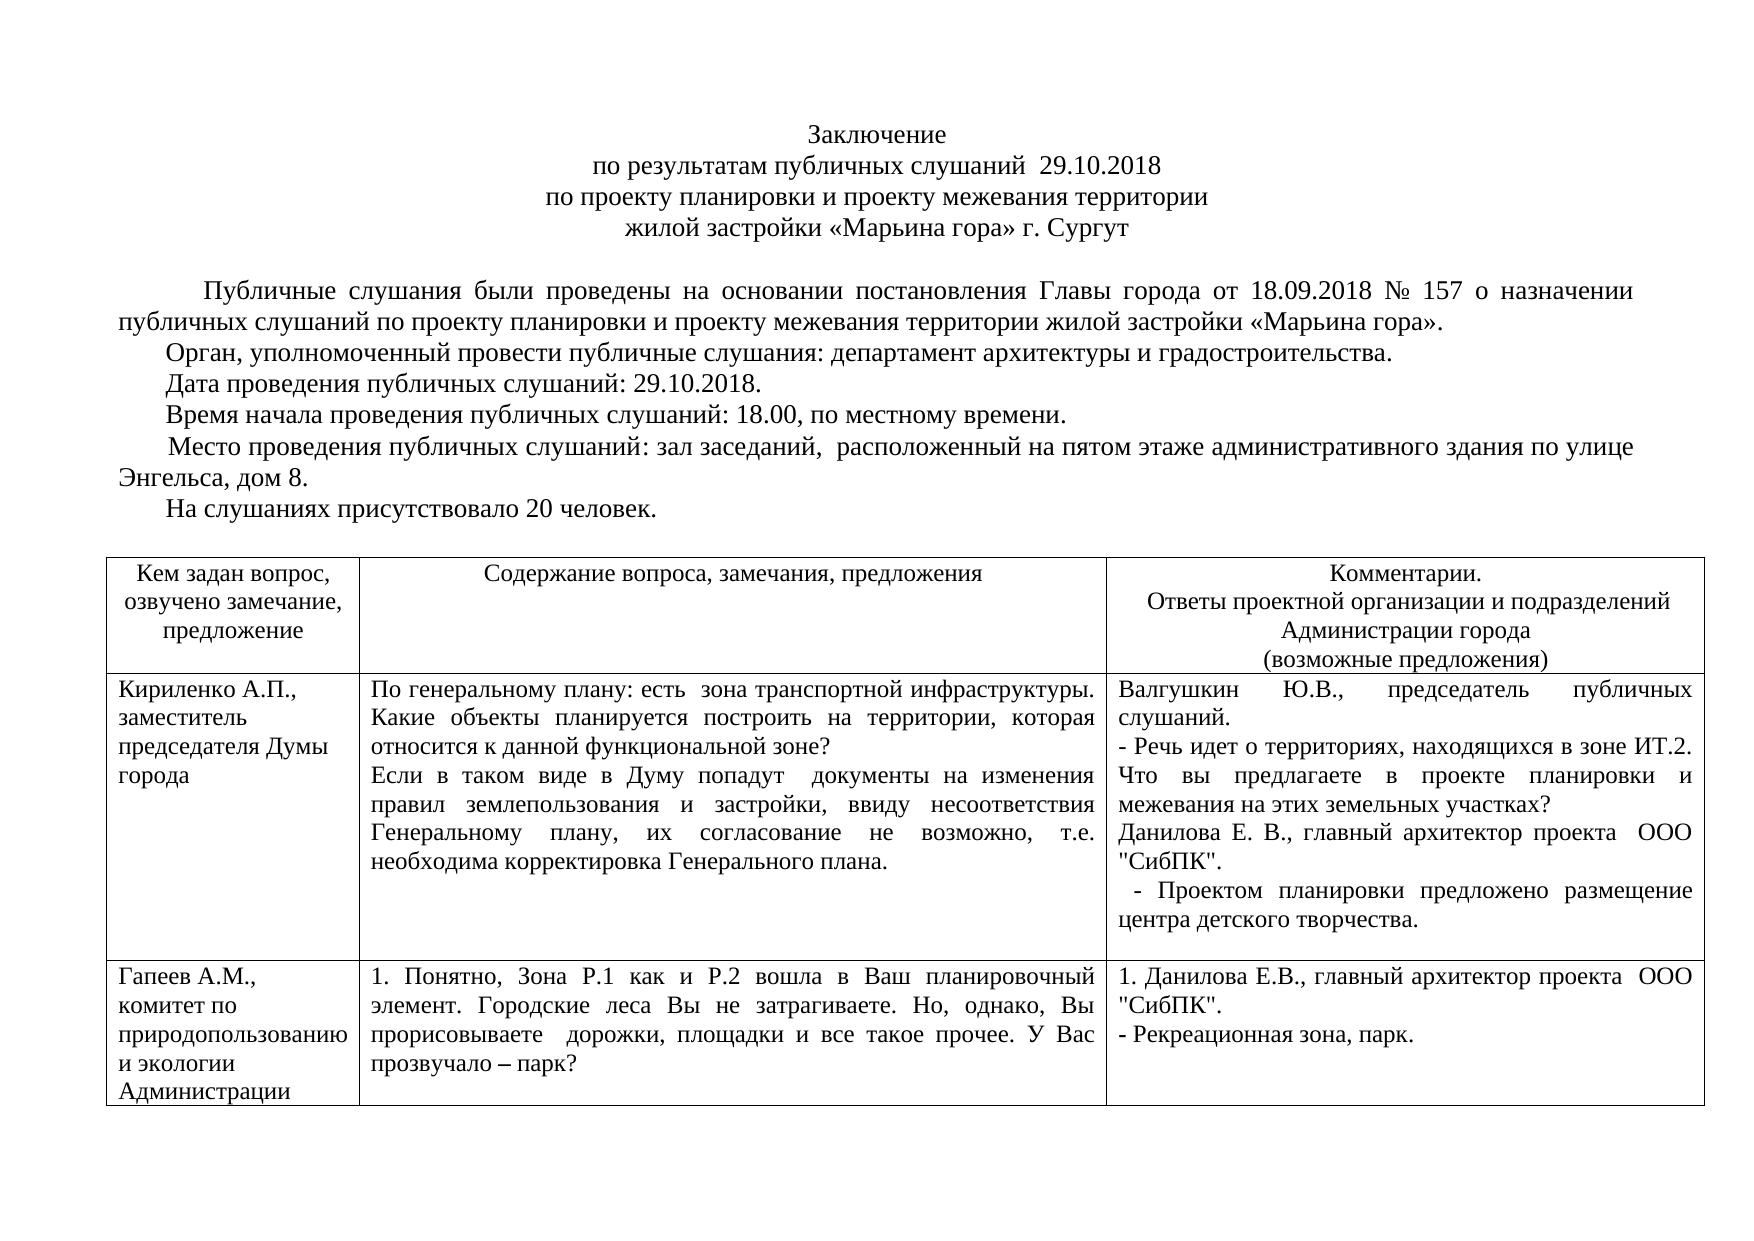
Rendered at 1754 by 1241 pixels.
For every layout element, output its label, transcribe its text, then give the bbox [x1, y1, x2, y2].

list по проекту планировки и проекту межевания территории [118, 180, 1636, 212]
table_header Комментарии. Ответы проектной организации и подразделений Администрации города (возможные предложения) [1107, 558, 1704, 673]
text жилой застройки «Марьина гора» г. Сургут [118, 212, 1636, 243]
text по результатам публичных слушаний 29.10.2018 [118, 149, 1636, 180]
title Дата проведения публичных слушаний: 29.10.2018. [118, 367, 1636, 398]
table_cell По генеральному плану: есть зона транспортной инфраструктуры. Какие объекты планируется построить на территории, которая относится к данной функциональной зоне? Если в таком виде в Думу попадут документы на изменения правил землепользования и застройки, ввиду несоответствия Генеральному плану, их согласование не возможно, т.е. необходима корректировка Генерального плана. [360, 674, 1106, 960]
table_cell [107, 961, 359, 1105]
table_header Кем задан вопрос, озвучено замечание, предложение [107, 558, 359, 673]
text Публичные слушания были проведены на основании постановления Главы города от 18.09.2018 № 157 о назначении публичных слушаний по проекту планировки и проекту межевания территории жилой застройки «Марьина гора». [118, 274, 1636, 336]
table_cell 1. Данилова Е.В., главный архитектор проекта ООО "СибПК". - Рекреационная зона, парк. [1107, 961, 1704, 1105]
table_header Содержание вопроса, замечания, предложения [360, 558, 1106, 673]
text Заключение [118, 118, 1636, 149]
table_cell Кириленко А.П., заместитель председателя Думы города [107, 674, 359, 960]
table_cell Валгушкин Ю.В., председатель публичных слушаний. - Речь идет о территориях, находящихся в зоне ИТ.2. Что вы предлагаете в проекте планировки и межевания на этих земельных участках? Данилова Е. В., главный архитектор проекта ООО "СибПК". - Проектом планировки предложено размещение центра детского творчества. [1107, 674, 1704, 960]
table_cell 1. Понятно, Зона Р.1 как и Р.2 вошла в Ваш планировочный элемент. Городские леса Вы не затрагиваете. Но, однако, Вы прорисовываете дорожки, площадки и все такое прочее. У Вас прозвучало – парк? [360, 961, 1106, 1105]
title На слушаниях присутствовало 20 человек. [118, 492, 1636, 523]
title Орган, уполномоченный провести публичные слушания: департамент архитектуры и градостроительства. [118, 336, 1636, 367]
title Время начала проведения публичных слушаний: 18.00, по местному времени. [118, 398, 1636, 429]
title Место проведения публичных слушаний: зал заседаний, расположенный на пятом этаже административного здания по улице Энгельса, дом 8. [118, 429, 1636, 492]
